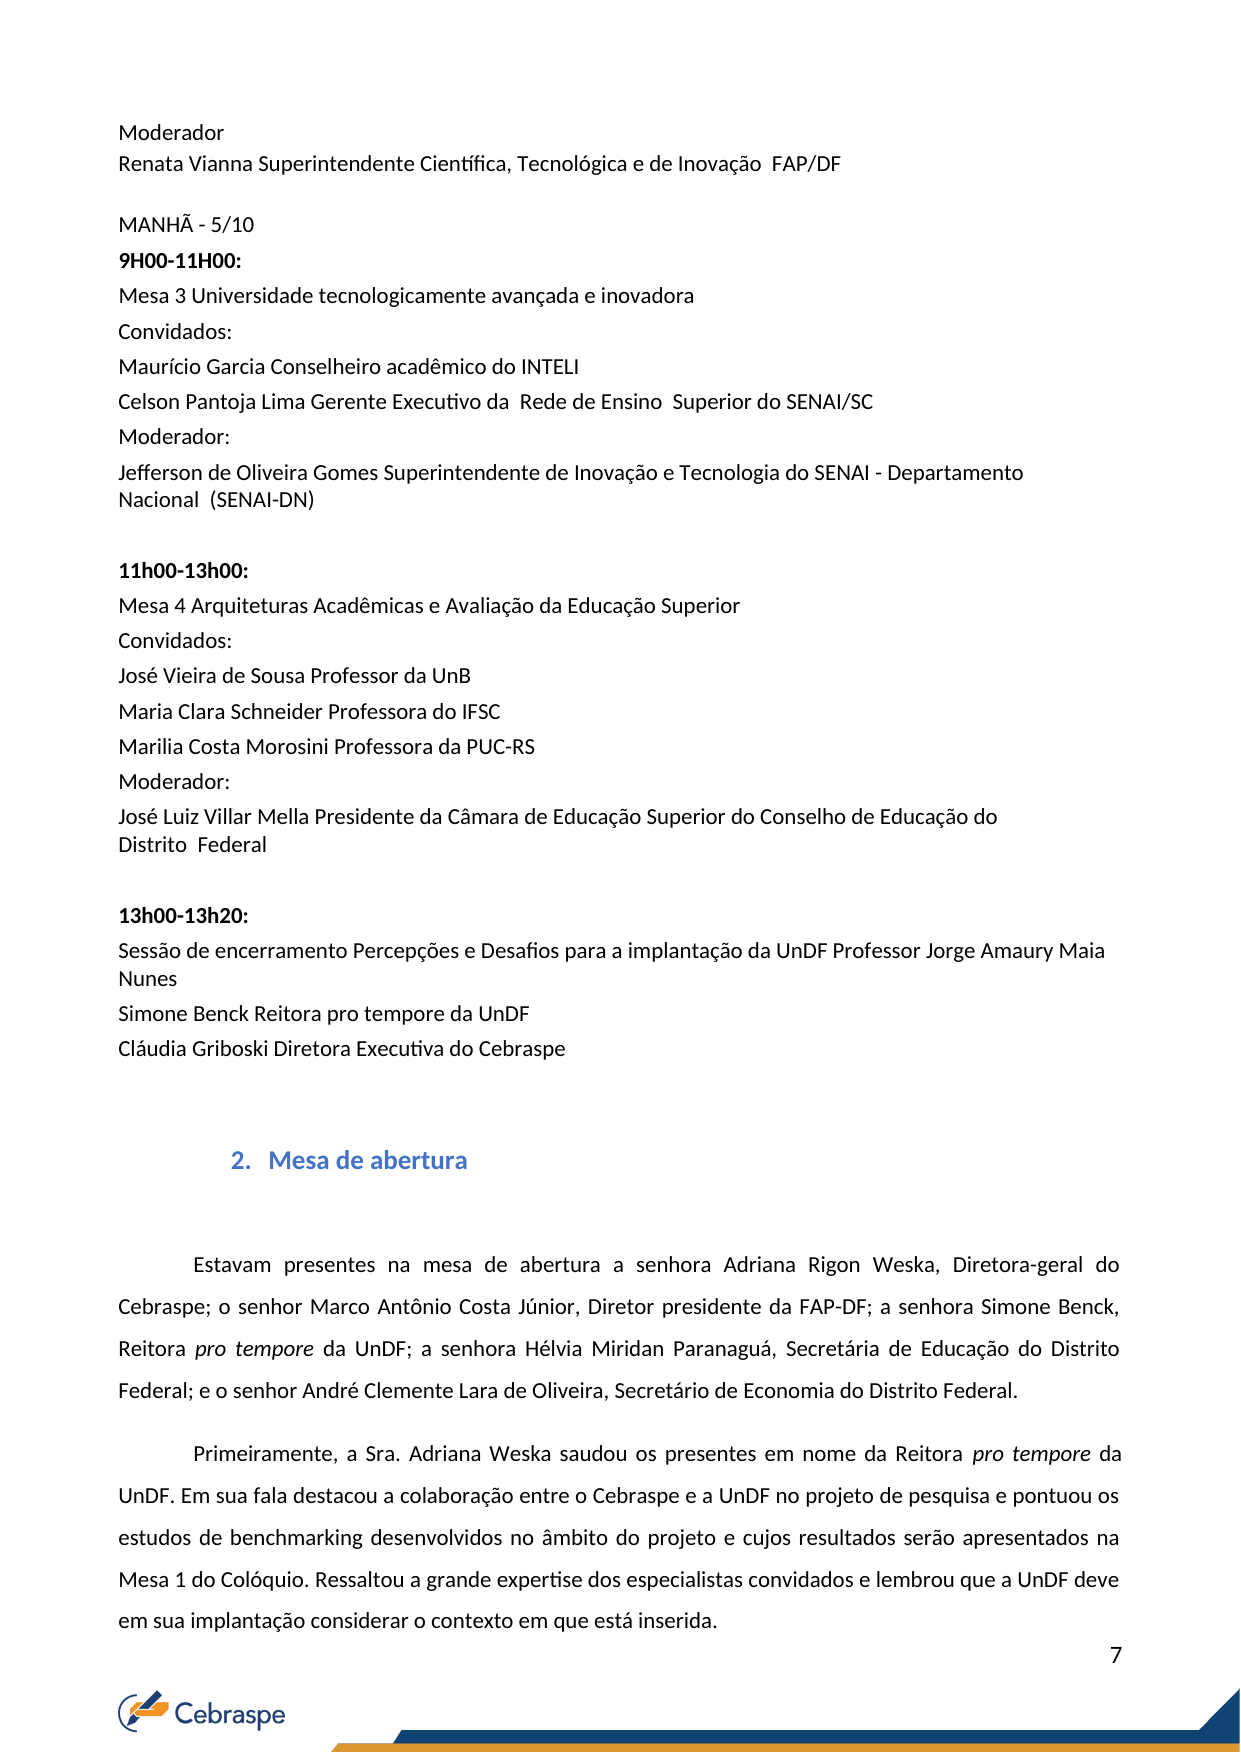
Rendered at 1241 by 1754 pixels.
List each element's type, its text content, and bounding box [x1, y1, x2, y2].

text Marilia Costa Morosini Professora da PUC-RS [118, 732, 1067, 760]
text MANHÃ - 5/10 [118, 210, 1122, 238]
text 11h00-13h00: [118, 556, 1067, 584]
text Estavam presentes na mesa de abertura a senhora Adriana Rigon Weska, Diretora-geral do Cebraspe; o senhor Marco Antônio Costa Júnior, Diretor presidente da FAP-DF; a senhora Simone Benck, Reitora pro tempore da UnDF; a senhora Hélvia Miridan Paranaguá, Secretária de Educação do Distrito Federal; e o senhor André Clemente Lara de Oliveira, Secretário de Economia do Distrito Federal. [118, 1250, 1122, 1404]
text Celson Pantoja Lima Gerente Executivo da Rede de Ensino Superior do SENAI/SC [118, 387, 1067, 415]
text Jefferson de Oliveira Gomes Superintendente de Inovação e Tecnologia do SENAI - Departamento Nacional (SENAI-DN) [118, 458, 1067, 514]
text Maria Clara Schneider Professora do IFSC [118, 697, 1067, 725]
text Primeiramente, a Sra. Adriana Weska saudou os presentes em nome da Reitora pro tempore da UnDF. Em sua fala destacou a colaboração entre o Cebraspe e a UnDF no projeto de pesquisa e pontuou os estudos de benchmarking desenvolvidos no âmbito do projeto e cujos resultados serão apresentados na Mesa 1 do Colóquio. Ressaltou a grande expertise dos especialistas convidados e lembrou que a UnDF deve em sua implantação considerar o contexto em que está inserida. [118, 1439, 1122, 1635]
subtitle Mesa de abertura [231, 1143, 1122, 1176]
text José Vieira de Sousa Professor da UnB [118, 662, 1067, 690]
text Convidados: [118, 317, 1067, 345]
text Renata Vianna Superintendente Científica, Tecnológica e de Inovação FAP/DF [118, 149, 1122, 177]
text Sessão de encerramento Percepções e Desafios para a implantação da UnDF Professor Jorge Amaury Maia Nunes [118, 936, 1122, 992]
text Simone Benck Reitora pro tempore da UnDF [118, 999, 1067, 1027]
text 9H00-11H00: [118, 246, 1122, 274]
text Mesa 4 Arquiteturas Acadêmicas e Avaliação da Educação Superior [118, 591, 1067, 619]
text Maurício Garcia Conselheiro acadêmico do INTELI [118, 352, 1067, 380]
text Moderador: [118, 767, 1067, 795]
text Mesa 3 Universidade tecnologicamente avançada e inovadora [118, 282, 1122, 309]
text Moderador: [118, 422, 1067, 450]
picture [0, 1658, 1240, 1752]
text Convidados: [118, 626, 1067, 654]
text 13h00-13h20: [118, 901, 1067, 929]
text Moderador [118, 118, 1122, 146]
text José Luiz Villar Mella Presidente da Câmara de Educação Superior do Conselho de Educação do Distrito Federal [118, 802, 1067, 858]
text Cláudia Griboski Diretora Executiva do Cebraspe [118, 1034, 1067, 1063]
